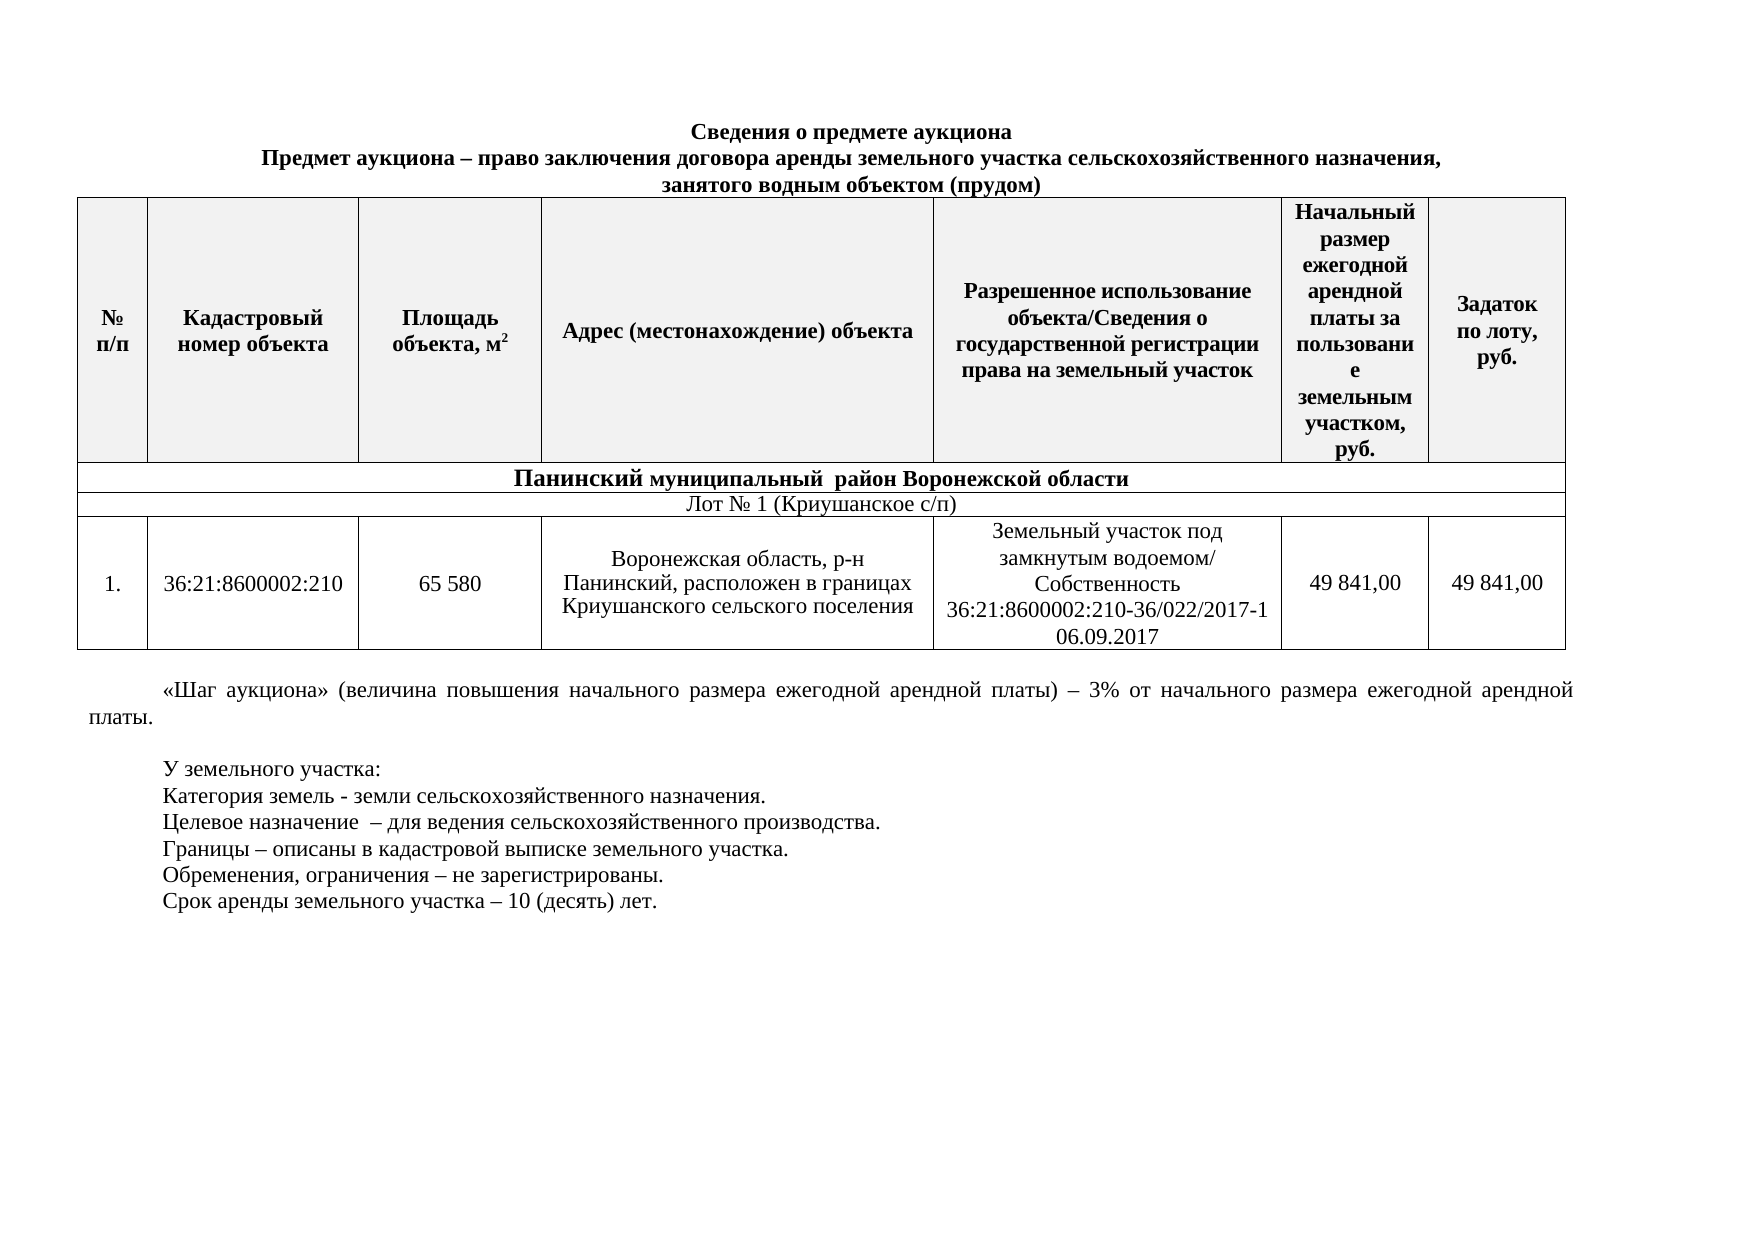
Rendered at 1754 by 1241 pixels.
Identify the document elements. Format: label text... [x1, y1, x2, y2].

table_cell Лот № 1 (Криушанское с/п) [78, 493, 1565, 516]
table_header Начальный размер ежегодной арендной платы за пользование земельным участком, руб. [1282, 198, 1428, 462]
table_header Разрешенное использование объекта/Сведения о государственной регистрации права на земельный участок [934, 198, 1281, 462]
text Сведения о предмете аукциона [88, 118, 1577, 144]
table_cell 49 841,00 [1282, 517, 1428, 649]
text Срок аренды земельного участка – 10 (десять) лет. [88, 887, 1577, 914]
text «Шаг аукциона» (величина повышения начального размера ежегодной арендной платы) – 3% от начального размера ежегодной арендной платы. [88, 676, 1577, 729]
text занятого водным объектом (прудом) [88, 171, 1577, 197]
table_cell 1. [78, 517, 147, 649]
table_cell 65 580 [359, 517, 541, 649]
text У земельного участка: [88, 756, 1577, 782]
table_cell Земельный участок под замкнутым водоемом/ Собственность 36:21:8600002:210-36/022/2017-1 06.09.2017 [934, 517, 1281, 649]
table_header № п/п [78, 198, 147, 462]
table_header Кадастровый номер объекта [148, 198, 358, 462]
text Категория земель - земли сельскохозяйственного назначения. [162, 782, 1577, 808]
text Предмет аукциона – право заключения договора аренды земельного участка сельскохозяйственного назначения, [88, 144, 1577, 171]
text Целевое назначение – для ведения сельскохозяйственного производства. [88, 808, 1577, 834]
table_cell 36:21:8600002:210 [148, 517, 358, 649]
table_cell 49 841,00 [1429, 517, 1565, 649]
table_header Площадь объекта, м2 [359, 198, 541, 462]
table_cell Воронежская область, р-н Панинский, расположен в границах Криушанского сельского поселения [542, 517, 933, 649]
table_cell Панинский муниципальный район Воронежской области [78, 463, 1565, 492]
text Границы – описаны в кадастровой выписке земельного участка. [88, 834, 1577, 861]
table_header Задаток по лоту, руб. [1429, 198, 1565, 462]
table_header Адрес (местонахождение) объекта [542, 198, 933, 462]
text Обременения, ограничения – не зарегистрированы. [88, 861, 1577, 887]
